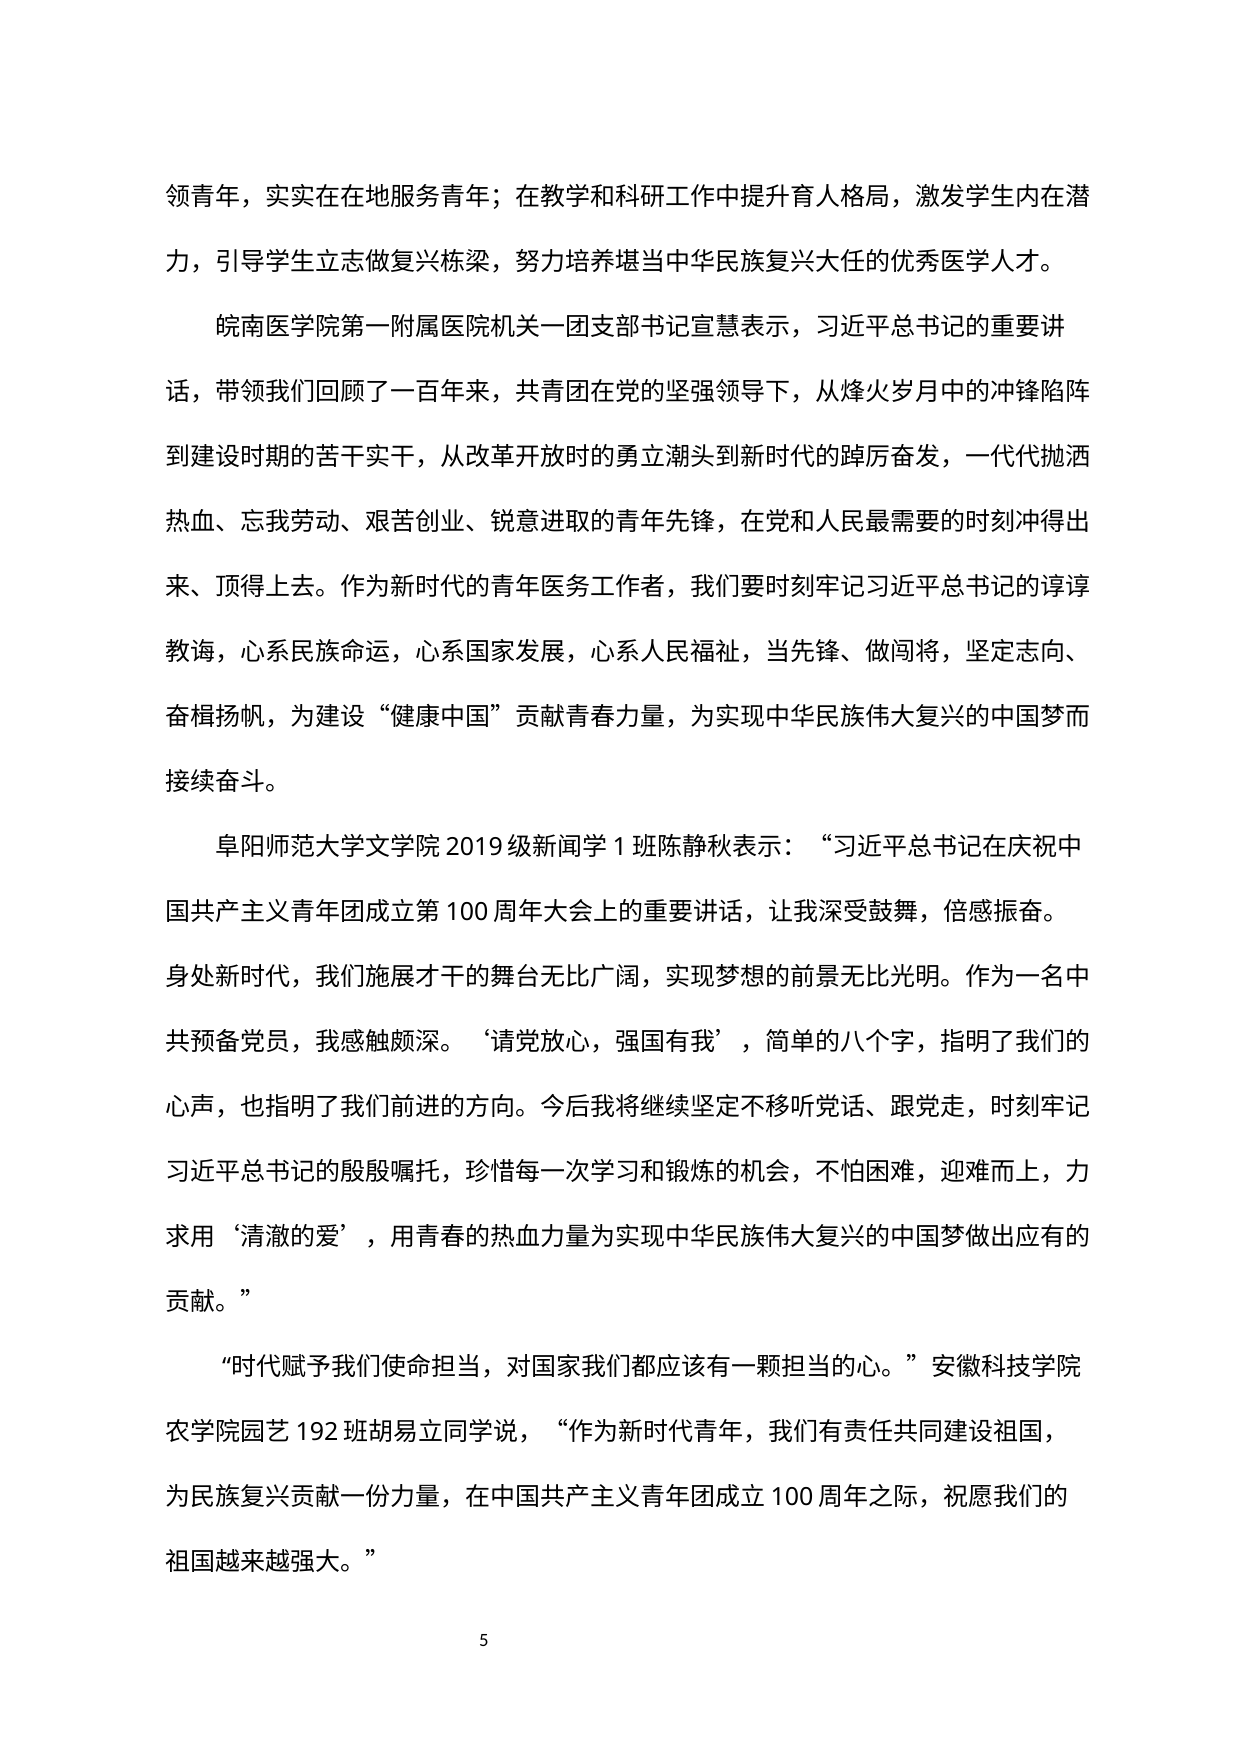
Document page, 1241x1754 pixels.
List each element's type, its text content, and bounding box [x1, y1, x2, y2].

text 阜阳师范大学文学院2019级新闻学1班陈静秋表示：“习近平总书记在庆祝中国共产主义青年团成立第100周年大会上的重要讲话，让我深受鼓舞，倍感振奋。身处新时代，我们施展才干的舞台无比广阔，实现梦想的前景无比光明。作为一名中共预备党员，我感触颇深。‘请党放心，强国有我’，简单的八个字，指明了我们的心声，也指明了我们前进的方向。今后我将继续坚定不移听党话、跟党走，时刻牢记习近平总书记的殷殷嘱托，珍惜每一次学习和锻炼的机会，不怕困难，迎难而上，力求用‘清澈的爱’，用青春的热血力量为实现中华民族伟大复兴的中国梦做出应有的贡献。” [165, 812, 1093, 1332]
text “时代赋予我们使命担当，对国家我们都应该有一颗担当的心。”安徽科技学院农学院园艺192班胡易立同学说，“作为新时代青年，我们有责任共同建设祖国，为民族复兴贡献一份力量，在中国共产主义青年团成立100周年之际，祝愿我们的祖国越来越强大。” [165, 1332, 1093, 1592]
text 皖南医学院第一附属医院机关一团支部书记宣慧表示，习近平总书记的重要讲话，带领我们回顾了一百年来，共青团在党的坚强领导下，从烽火岁月中的冲锋陷阵到建设时期的苦干实干，从改革开放时的勇立潮头到新时代的踔厉奋发，一代代抛洒热血、忘我劳动、艰苦创业、锐意进取的青年先锋，在党和人民最需要的时刻冲得出来、顶得上去。作为新时代的青年医务工作者，我们要时刻牢记习近平总书记的谆谆教诲，心系民族命运，心系国家发展，心系人民福祉，当先锋、做闯将，坚定志向、奋楫扬帆，为建设“健康中国”贡献青春力量，为实现中华民族伟大复兴的中国梦而接续奋斗。 [165, 292, 1093, 812]
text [165, 162, 1093, 292]
